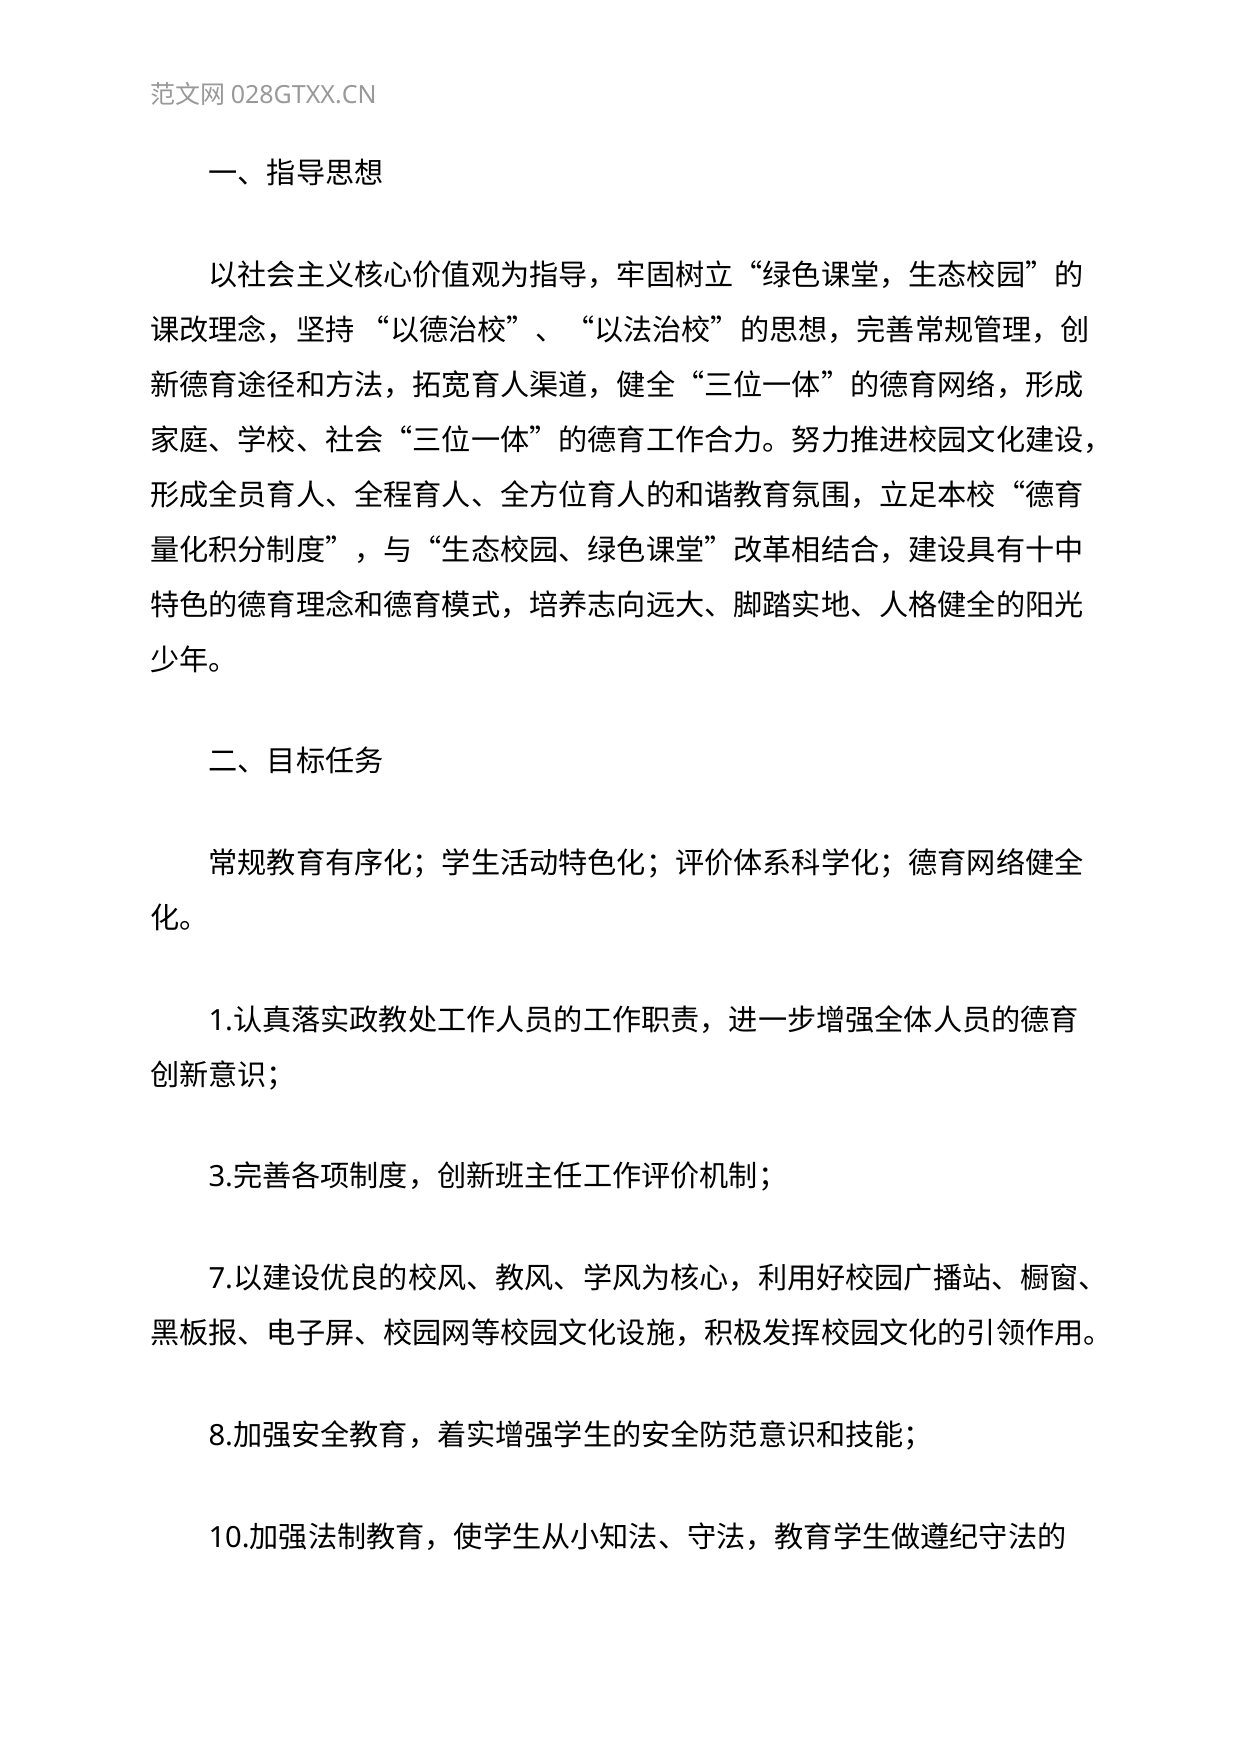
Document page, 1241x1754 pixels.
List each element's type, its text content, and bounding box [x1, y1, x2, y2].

text 一、指导思想 [150, 150, 1090, 192]
text 常规教育有序化；学生活动特色化；评价体系科学化；德育网络健全化。 [150, 839, 1090, 937]
text 二、目标任务 [150, 738, 1090, 780]
text 以社会主义核心价值观为指导，牢固树立“绿色课堂，生态校园”的课改理念，坚持 “以德治校”、“以法治校”的思想，完善常规管理，创新德育途径和方法，拓宽育人渠道，健全“三位一体”的德育网络，形成家庭、学校、社会“三位一体”的德育工作合力。努力推进校园文化建设，形成全员育人、全程育人、全方位育人的和谐教育氛围，立足本校“德育量化积分制度”，与“生态校园、绿色课堂”改革相结合，建设具有十中特色的德育理念和德育模式，培养志向远大、脚踏实地、人格健全的阳光少年。 [150, 252, 1090, 678]
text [150, 1514, 1090, 1556]
text 1.认真落实政教处工作人员的工作职责，进一步增强全体人员的德育创新意识； [150, 996, 1090, 1093]
text 7.以建设优良的校风、教风、学风为核心，利用好校园广播站、橱窗、黑板报、电子屏、校园网等校园文化设施，积极发挥校园文化的引领作用。 [150, 1255, 1090, 1352]
text 8.加强安全教育，着实增强学生的安全防范意识和技能； [150, 1412, 1090, 1454]
text 3.完善各项制度，创新班主任工作评价机制； [150, 1153, 1090, 1195]
